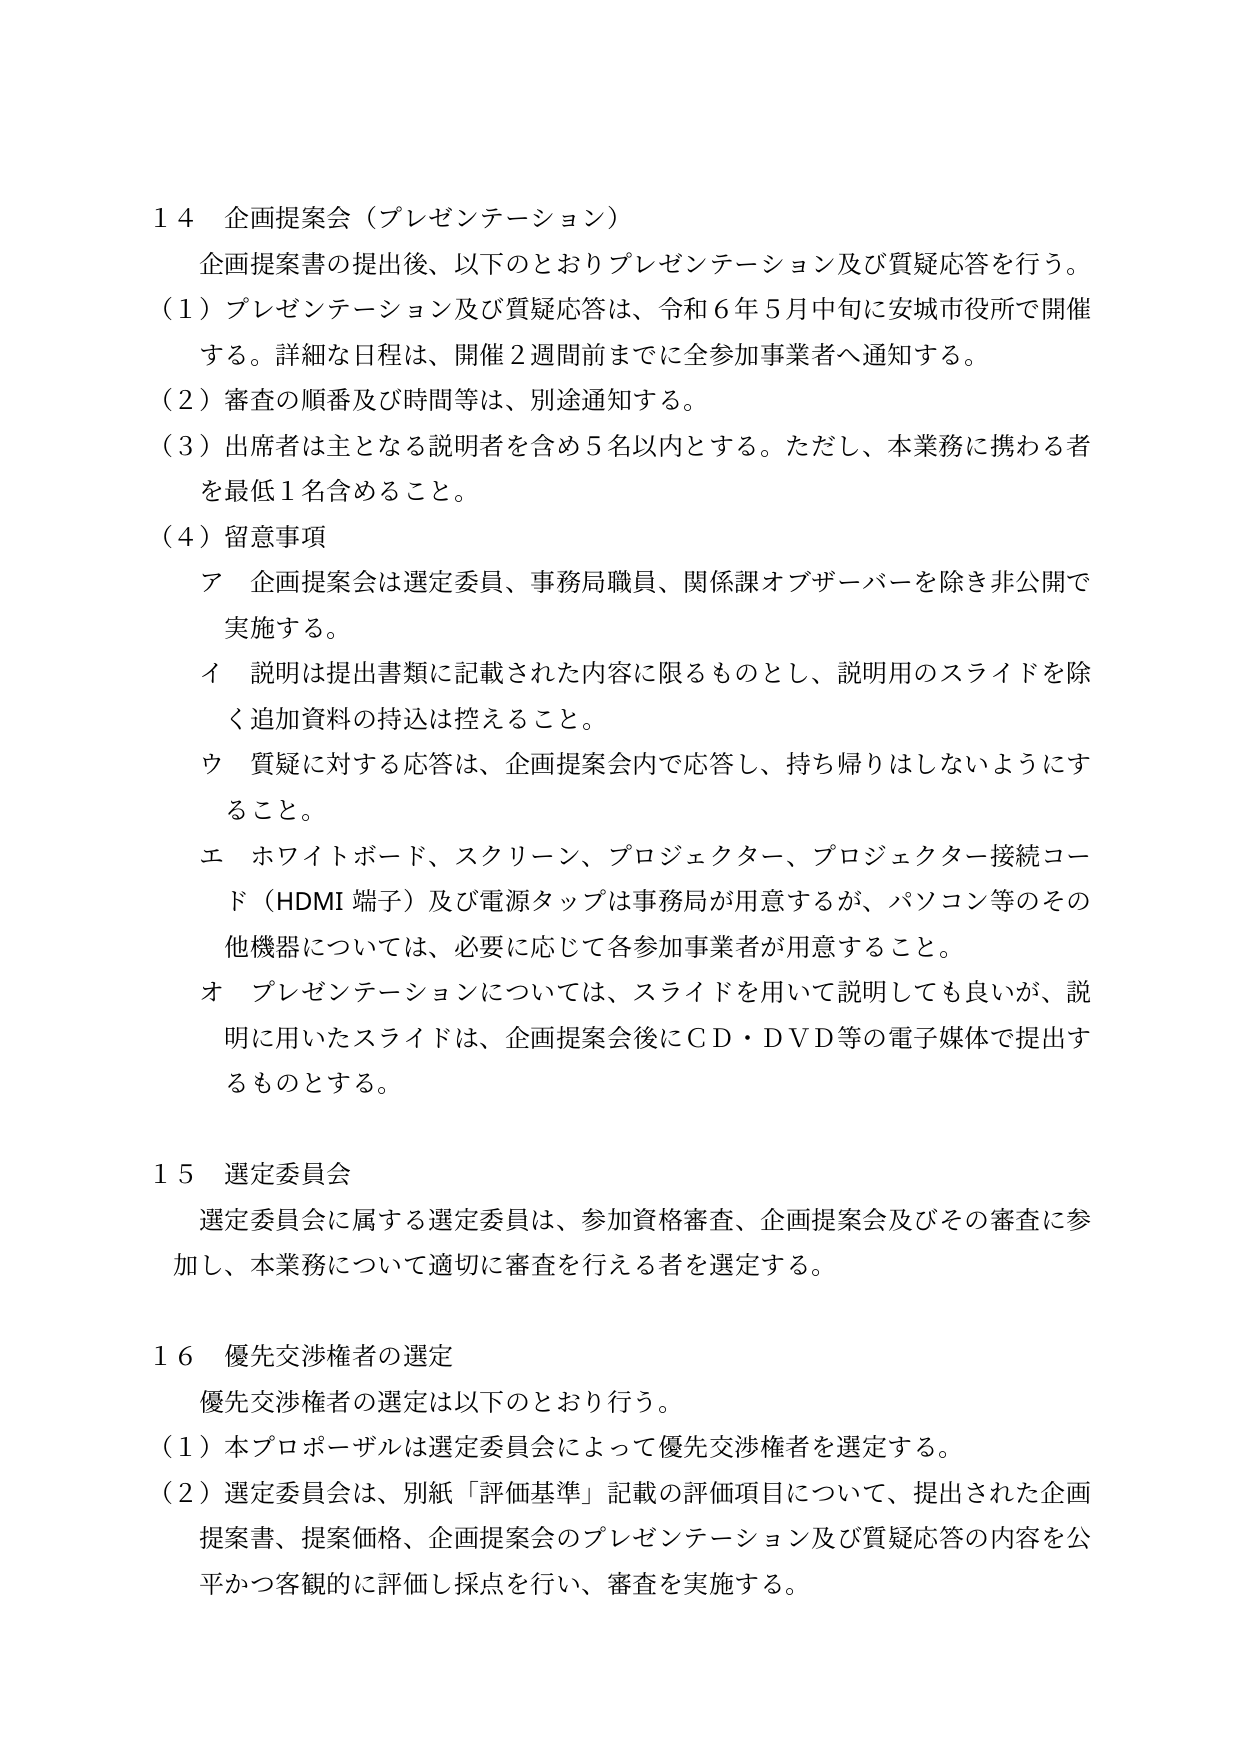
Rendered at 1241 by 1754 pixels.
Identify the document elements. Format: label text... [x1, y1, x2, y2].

text １６ 優先交渉権者の選定 [148, 1332, 1092, 1378]
text １４ 企画提案会（プレゼンテーション） [148, 194, 1092, 240]
text （２）選定委員会は、別紙「評価基準」記載の評価項目について、提出された企画提案書、提案価格、企画提案会のプレゼンテーション及び質疑応答の内容を公平かつ客観的に評価し採点を行い、審査を実施する。 [148, 1469, 1092, 1605]
text （１）本プロポーザルは選定委員会によって優先交渉権者を選定する。 [148, 1423, 1092, 1469]
text （１）プレゼンテーション及び質疑応答は、令和６年５月中旬に安城市役所で開催する。詳細な日程は、開催２週間前までに全参加事業者へ通知する。 [148, 285, 1092, 376]
text （４）留意事項 [148, 513, 1092, 558]
text （２）審査の順番及び時間等は、別途通知する。 [148, 376, 1092, 422]
text 企画提案書の提出後、以下のとおりプレゼンテーション及び質疑応答を行う。 [148, 240, 1092, 285]
text （３）出席者は主となる説明者を含め５名以内とする。ただし、本業務に携わる者を最低１名含めること。 [148, 422, 1092, 513]
text ア 企画提案会は選定委員、事務局職員、関係課オブザーバーを除き非公開で実施する。 [199, 558, 1092, 649]
text エ ホワイトボード、スクリーン、プロジェクター、プロジェクター接続コード（HDMI端子）及び電源タップは事務局が用意するが、パソコン等のその他機器については、必要に応じて各参加事業者が用意すること。 [199, 831, 1092, 968]
text オ プレゼンテーションについては、スライドを用いて説明しても良いが、説明に用いたスライドは、企画提案会後にＣＤ・ＤＶＤ等の電子媒体で提出するものとする。 [199, 968, 1092, 1104]
text １５ 選定委員会 [148, 1150, 1092, 1196]
text 優先交渉権者の選定は以下のとおり行う。 [148, 1378, 1092, 1423]
text ウ 質疑に対する応答は、企画提案会内で応答し、持ち帰りはしないようにすること。 [199, 740, 1092, 831]
text 選定委員会に属する選定委員は、参加資格審査、企画提案会及びその審査に参加し、本業務について適切に審査を行える者を選定する。 [148, 1196, 1092, 1287]
text イ 説明は提出書類に記載された内容に限るものとし、説明用のスライドを除く追加資料の持込は控えること。 [199, 649, 1092, 740]
